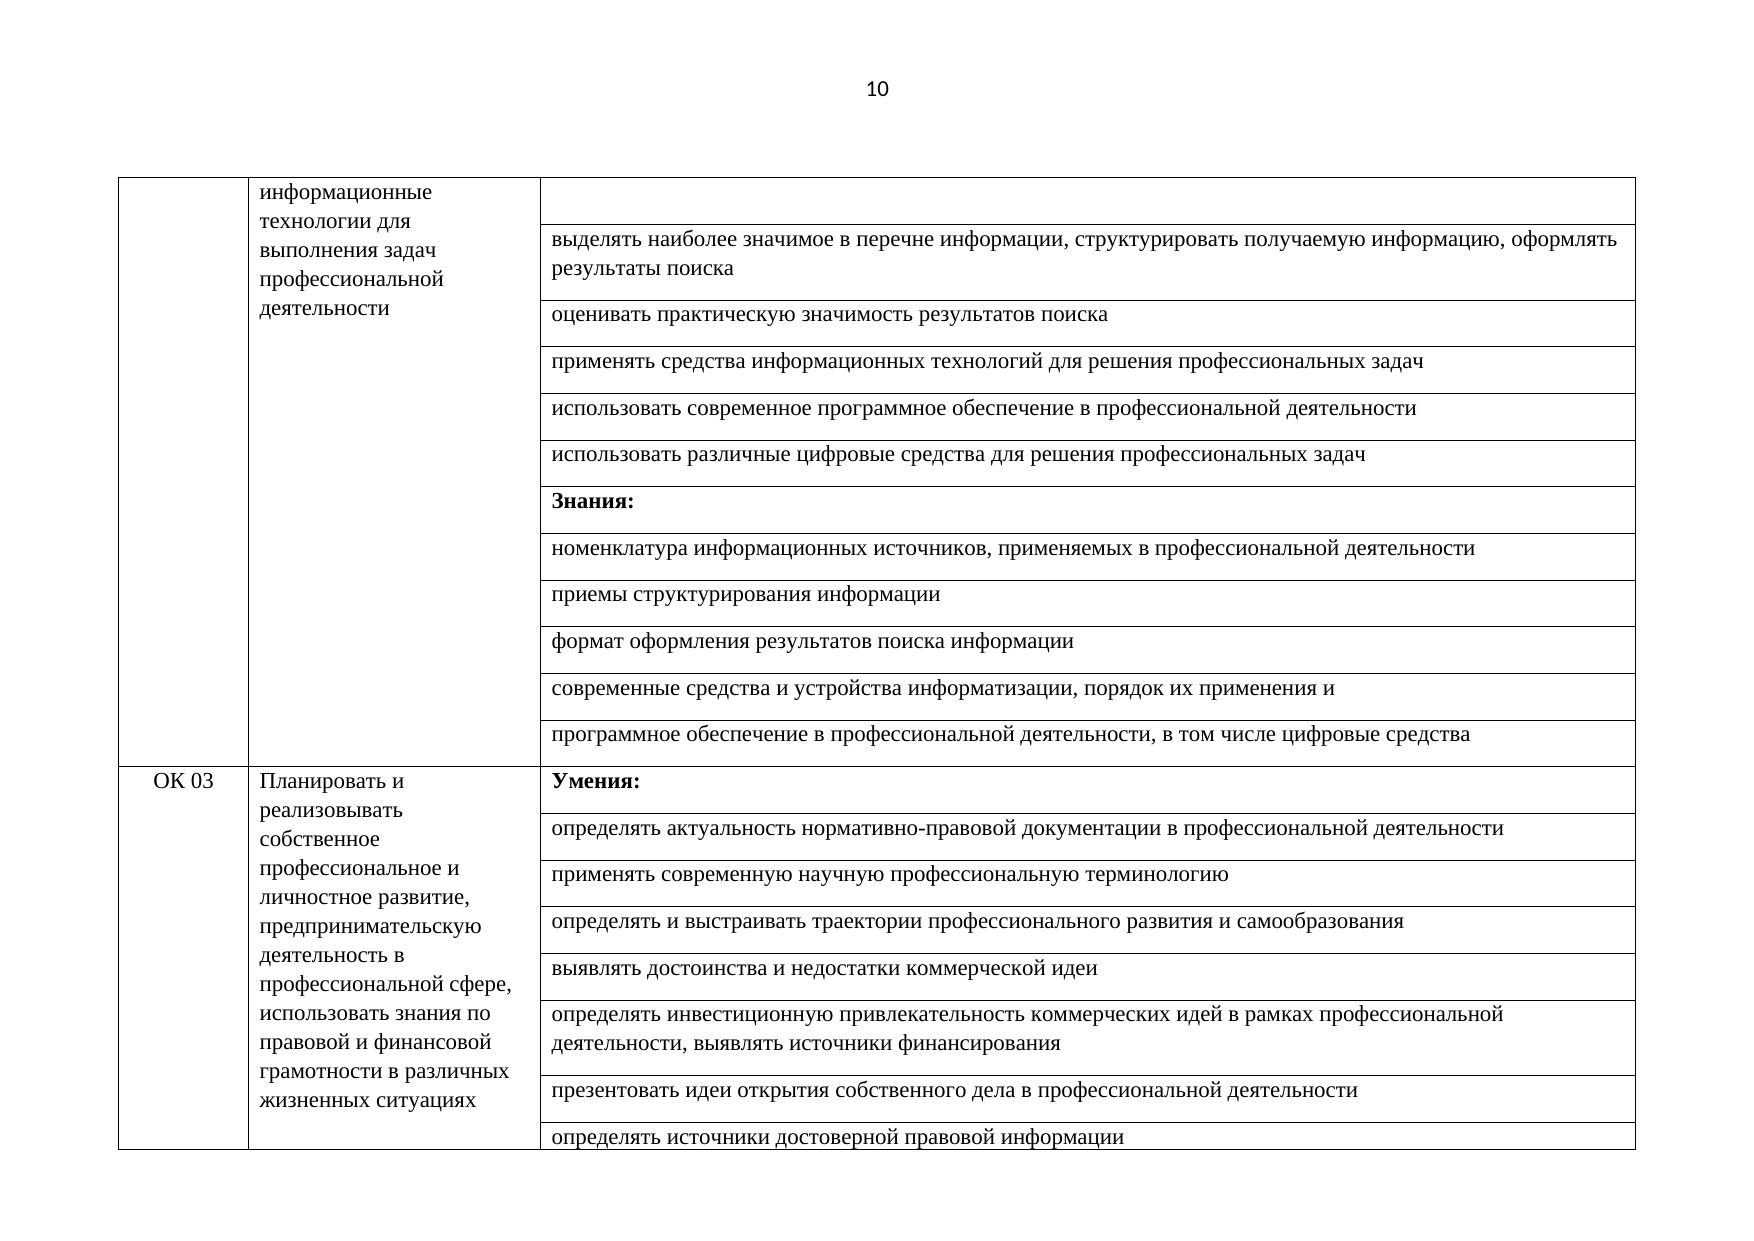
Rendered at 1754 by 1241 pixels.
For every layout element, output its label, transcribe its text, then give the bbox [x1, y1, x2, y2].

table_cell определять инвестиционную привлекательность коммерческих идей в рамках профессиональной деятельности, выявлять источники финансирования [541, 1001, 1635, 1075]
table_cell номенклатура информационных источников, применяемых в профессиональной деятельности [541, 534, 1635, 579]
table_cell Знания: [541, 487, 1635, 533]
table_cell формат оформления результатов поиска информации [541, 627, 1635, 673]
table_cell современные средства и устройства информатизации, порядок их применения и [541, 674, 1635, 719]
table_cell применять средства информационных технологий для решения профессиональных задач [541, 347, 1635, 393]
table_cell оценивать практическую значимость результатов поиска [541, 301, 1635, 346]
table_cell программное обеспечение в профессиональной деятельности, в том числе цифровые средства [541, 721, 1635, 766]
table_cell Умения: [541, 767, 1635, 813]
table_cell использовать различные цифровые средства для решения профессиональных задач [541, 441, 1635, 486]
table_cell приемы структурирования информации [541, 581, 1635, 626]
table_cell выявлять достоинства и недостатки коммерческой идеи [541, 954, 1635, 999]
table_cell применять современную научную профессиональную терминологию [541, 861, 1635, 906]
table_cell определять и выстраивать траектории профессионального развития и самообразования [541, 907, 1635, 953]
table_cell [541, 1123, 1635, 1149]
table_cell ОК 03 [119, 767, 248, 1149]
table_cell Планировать и реализовывать собственное профессиональное и личностное развитие, предпринимательскую деятельность в профессиональной сфере, использовать знания по правовой и финансовой грамотности в различных жизненных ситуациях [249, 767, 540, 1149]
table_cell использовать современное программное обеспечение в профессиональной деятельности [541, 394, 1635, 439]
table_cell презентовать идеи открытия собственного дела в профессиональной деятельности [541, 1076, 1635, 1122]
table_cell определять актуальность нормативно-правовой документации в профессиональной деятельности [541, 814, 1635, 859]
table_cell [541, 178, 1635, 224]
table_cell выделять наиболее значимое в перечне информации, структурировать получаемую информацию, оформлять результаты поиска [541, 225, 1635, 299]
